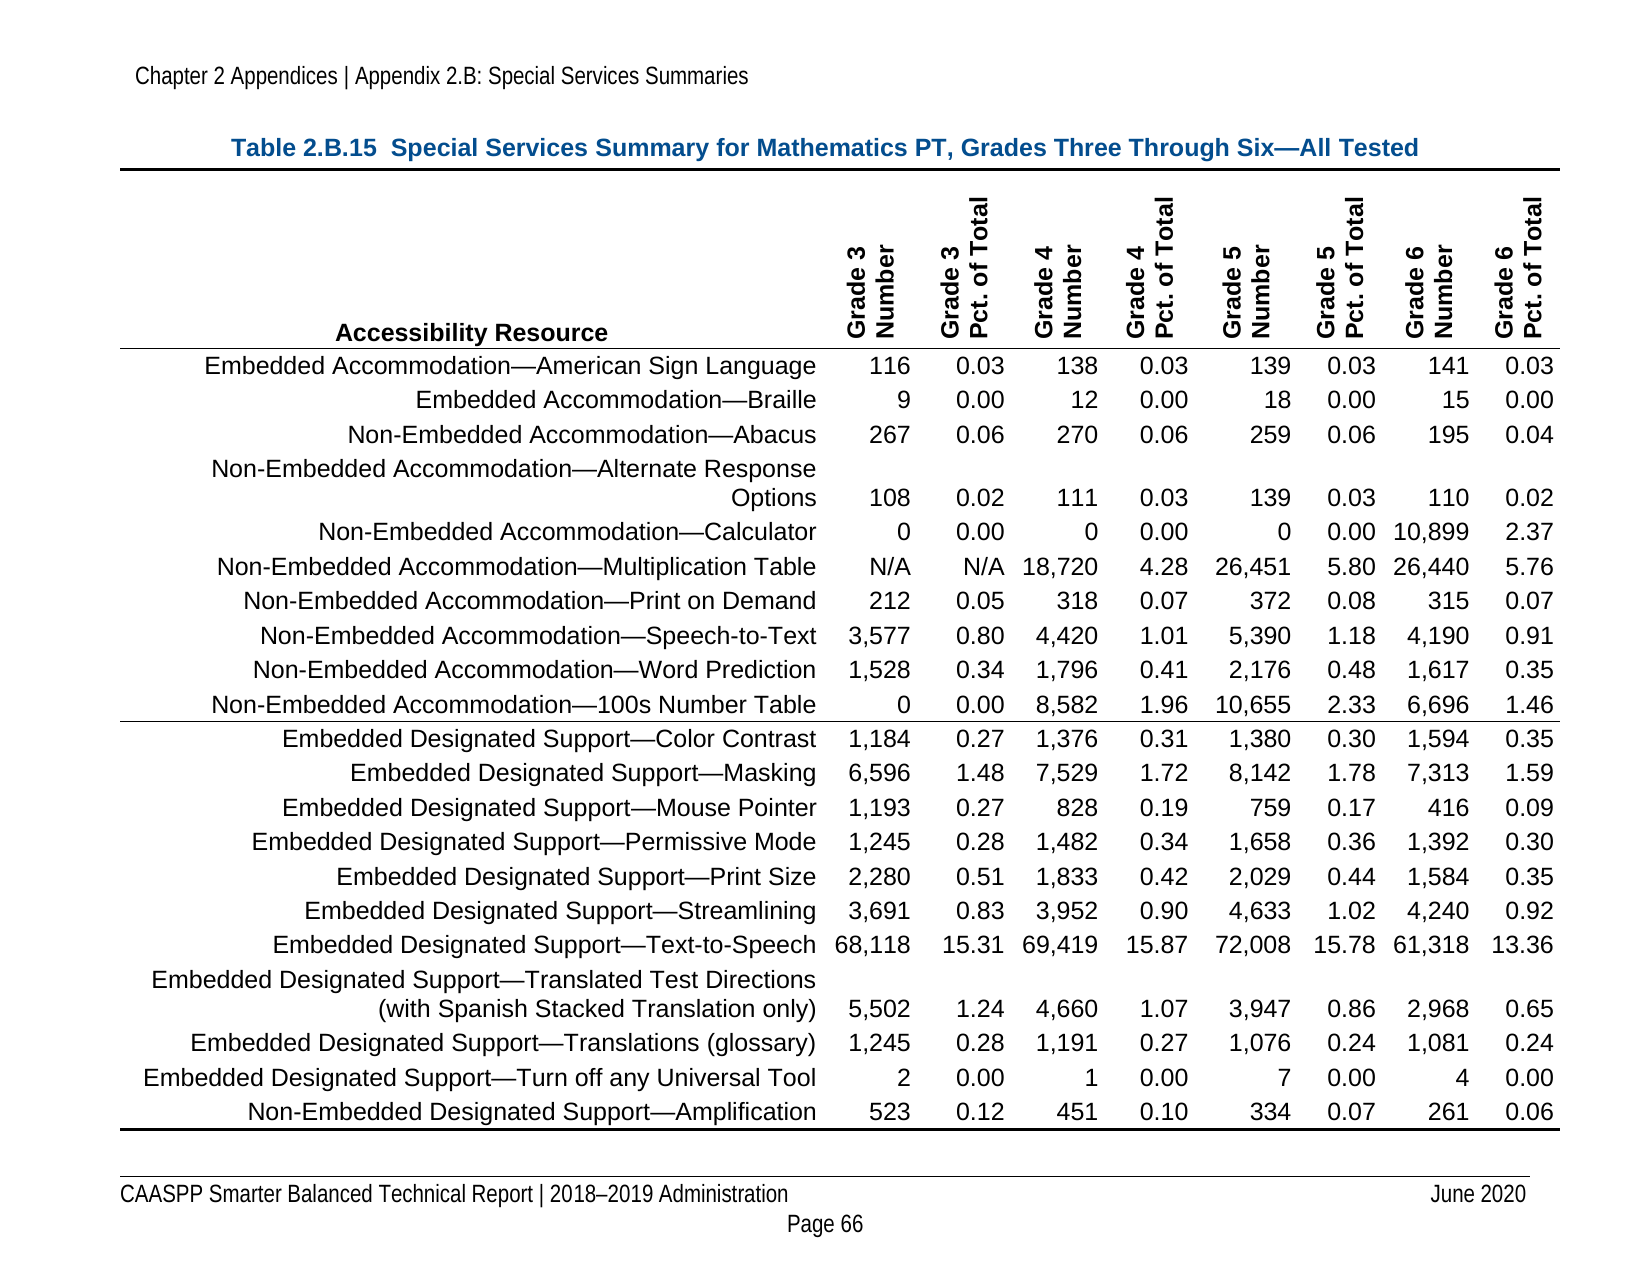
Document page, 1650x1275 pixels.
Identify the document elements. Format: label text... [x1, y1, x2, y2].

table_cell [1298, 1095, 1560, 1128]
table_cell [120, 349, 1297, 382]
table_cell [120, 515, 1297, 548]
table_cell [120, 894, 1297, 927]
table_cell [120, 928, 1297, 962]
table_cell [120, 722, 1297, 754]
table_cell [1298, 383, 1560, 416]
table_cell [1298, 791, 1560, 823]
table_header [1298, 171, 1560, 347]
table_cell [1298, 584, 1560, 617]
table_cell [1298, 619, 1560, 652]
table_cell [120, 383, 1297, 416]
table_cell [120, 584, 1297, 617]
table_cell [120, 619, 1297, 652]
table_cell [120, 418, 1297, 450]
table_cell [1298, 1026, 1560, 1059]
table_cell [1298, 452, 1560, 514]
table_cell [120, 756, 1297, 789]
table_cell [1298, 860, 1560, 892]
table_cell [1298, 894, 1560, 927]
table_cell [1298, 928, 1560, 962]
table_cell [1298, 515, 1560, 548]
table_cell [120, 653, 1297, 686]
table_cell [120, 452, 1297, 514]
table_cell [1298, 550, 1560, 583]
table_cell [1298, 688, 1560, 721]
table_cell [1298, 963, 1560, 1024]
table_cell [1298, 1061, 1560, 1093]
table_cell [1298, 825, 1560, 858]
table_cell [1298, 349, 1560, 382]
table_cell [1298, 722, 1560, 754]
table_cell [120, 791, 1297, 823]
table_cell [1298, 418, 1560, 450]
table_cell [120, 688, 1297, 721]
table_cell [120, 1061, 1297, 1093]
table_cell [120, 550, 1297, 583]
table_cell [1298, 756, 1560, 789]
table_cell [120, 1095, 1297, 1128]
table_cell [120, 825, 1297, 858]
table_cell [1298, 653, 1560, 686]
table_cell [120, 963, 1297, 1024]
text Table 2.B. Special Services Summary for Mathematics PT, Grades Three Through Six—All Tested [120, 132, 1530, 161]
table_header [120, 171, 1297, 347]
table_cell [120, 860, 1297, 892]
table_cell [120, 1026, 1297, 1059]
